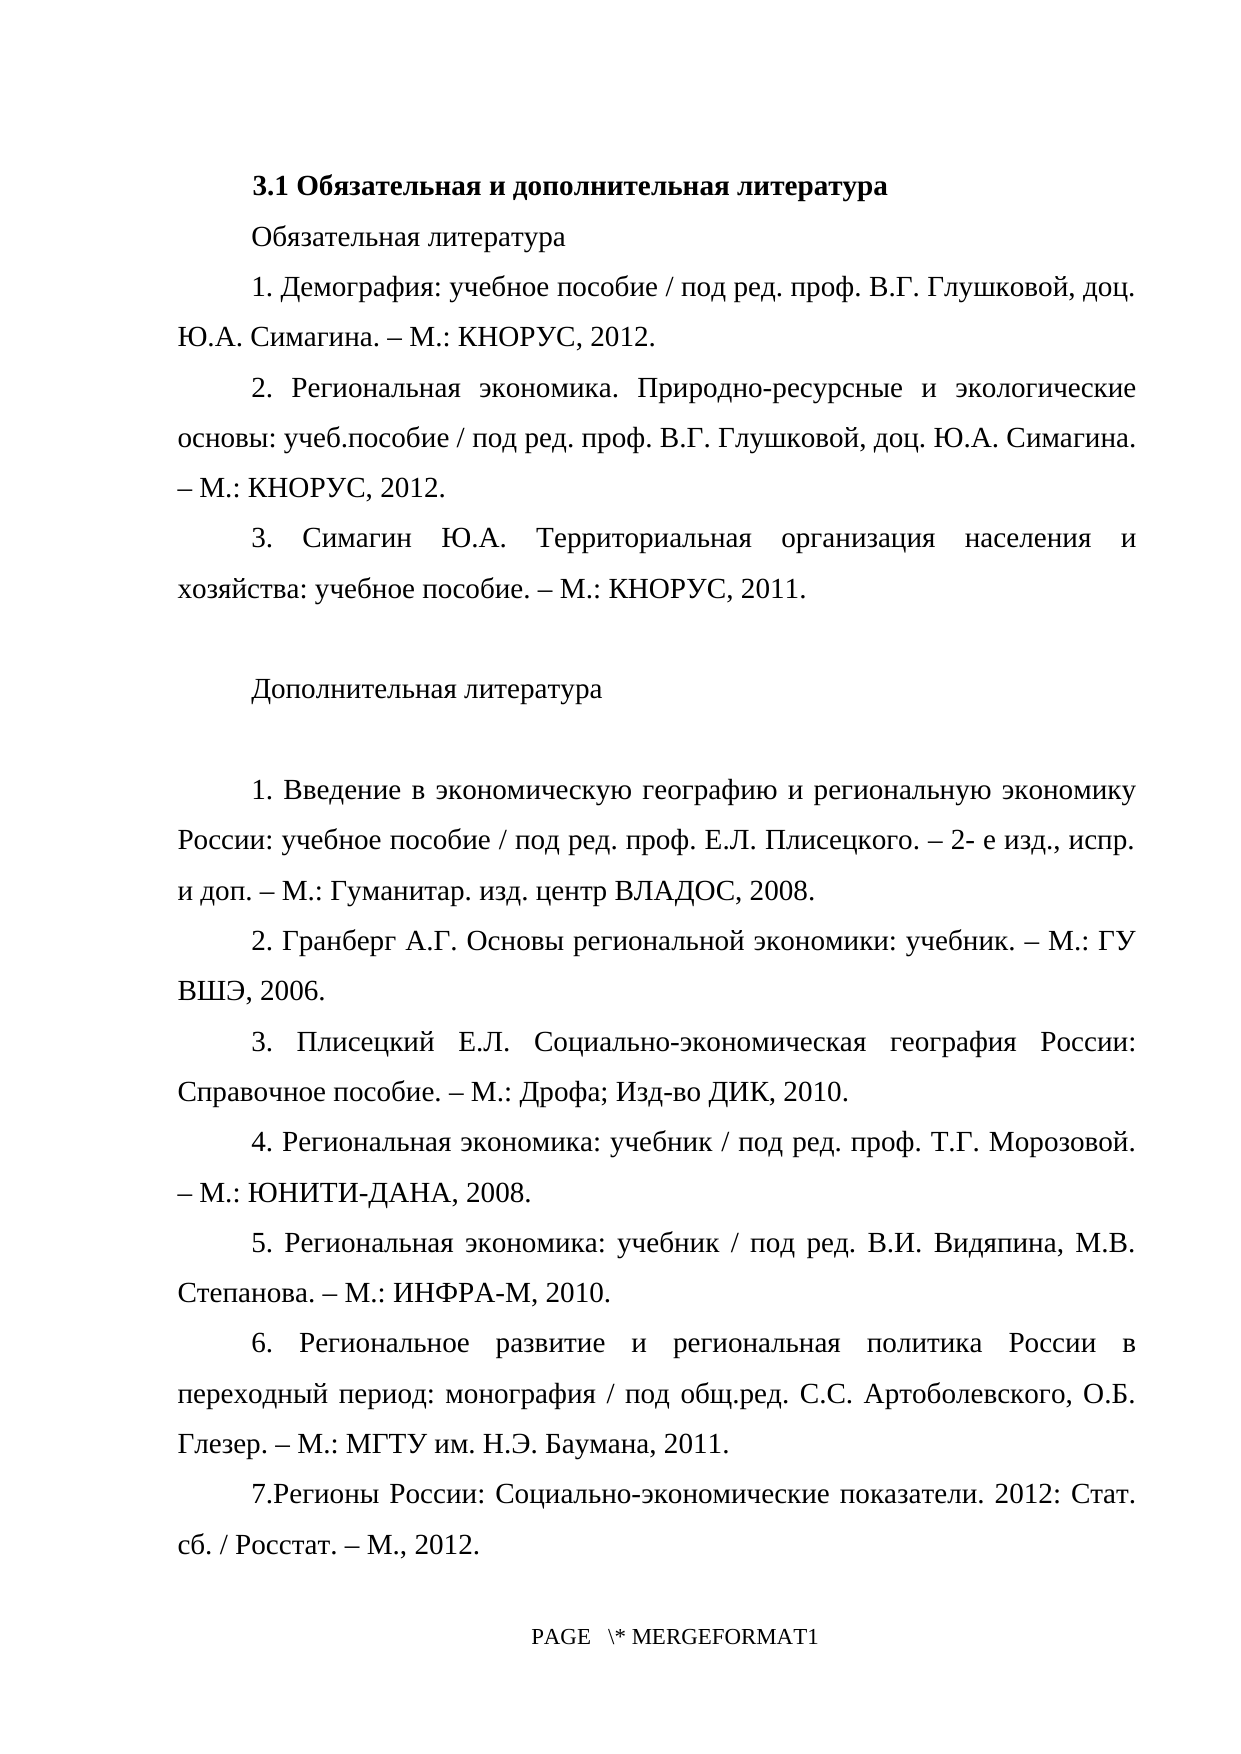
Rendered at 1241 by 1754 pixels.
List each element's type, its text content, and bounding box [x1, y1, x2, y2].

text 6. Региональное развитие и региональная политика России в переходный период: монография / под общ.ред. С.С. Артоболевского, О.Б. Глезер. – М.: МГТУ им. Н.Э. Баумана, 2011. [177, 1326, 1137, 1460]
text 4. Региональная экономика: учебник / под ред. проф. Т.Г. Морозовой. – М.: ЮНИТИ-ДАНА, 2008. [177, 1124, 1137, 1208]
text Дополнительная литература [177, 672, 1137, 705]
text 7.Регионы России: Социально-экономические показатели. 2012: Стат. сб. / Росстат. – М., 2012. [177, 1477, 1137, 1560]
text 2. Гранберг А.Г. Основы региональной экономики: учебник. – М.: ГУ ВШЭ, 2006. [177, 923, 1137, 1007]
text 3. Симагин Ю.А. Территориальная организация населения и хозяйства: учебное пособие. – М.: КНОРУС, 2011. [177, 521, 1137, 604]
text 2. Региональная экономика. Природно-ресурсные и экологические основы: учеб.пособие / под ред. проф. В.Г. Глушковой, доц. Ю.А. Симагина. – М.: КНОРУС, 2012. [177, 370, 1137, 504]
text Обязательная литература [177, 219, 1137, 252]
text 5. Региональная экономика: учебник / под ред. В.И. Видяпина, М.В. Степанова. – М.: ИНФРА-М, 2010. [177, 1225, 1137, 1309]
text 1. Введение в экономическую географию и региональную экономику России: учебное пособие / под ред. проф. Е.Л. Плисецкого. – 2- е изд., испр. и доп. – М.: Гуманитар. изд. центр ВЛАДОС, 2008. [177, 772, 1137, 906]
text 3. Плисецкий Е.Л. Социально-экономическая география России: Справочное пособие. – М.: Дрофа; Изд-во ДИК, 2010. [177, 1024, 1137, 1108]
text 1. Демография: учебное пособие / под ред. проф. В.Г. Глушковой, доц. Ю.А. Симагина. – М.: КНОРУС, 2012. [177, 269, 1137, 353]
text 3.1 Обязательная и дополнительная литература [252, 168, 1137, 202]
